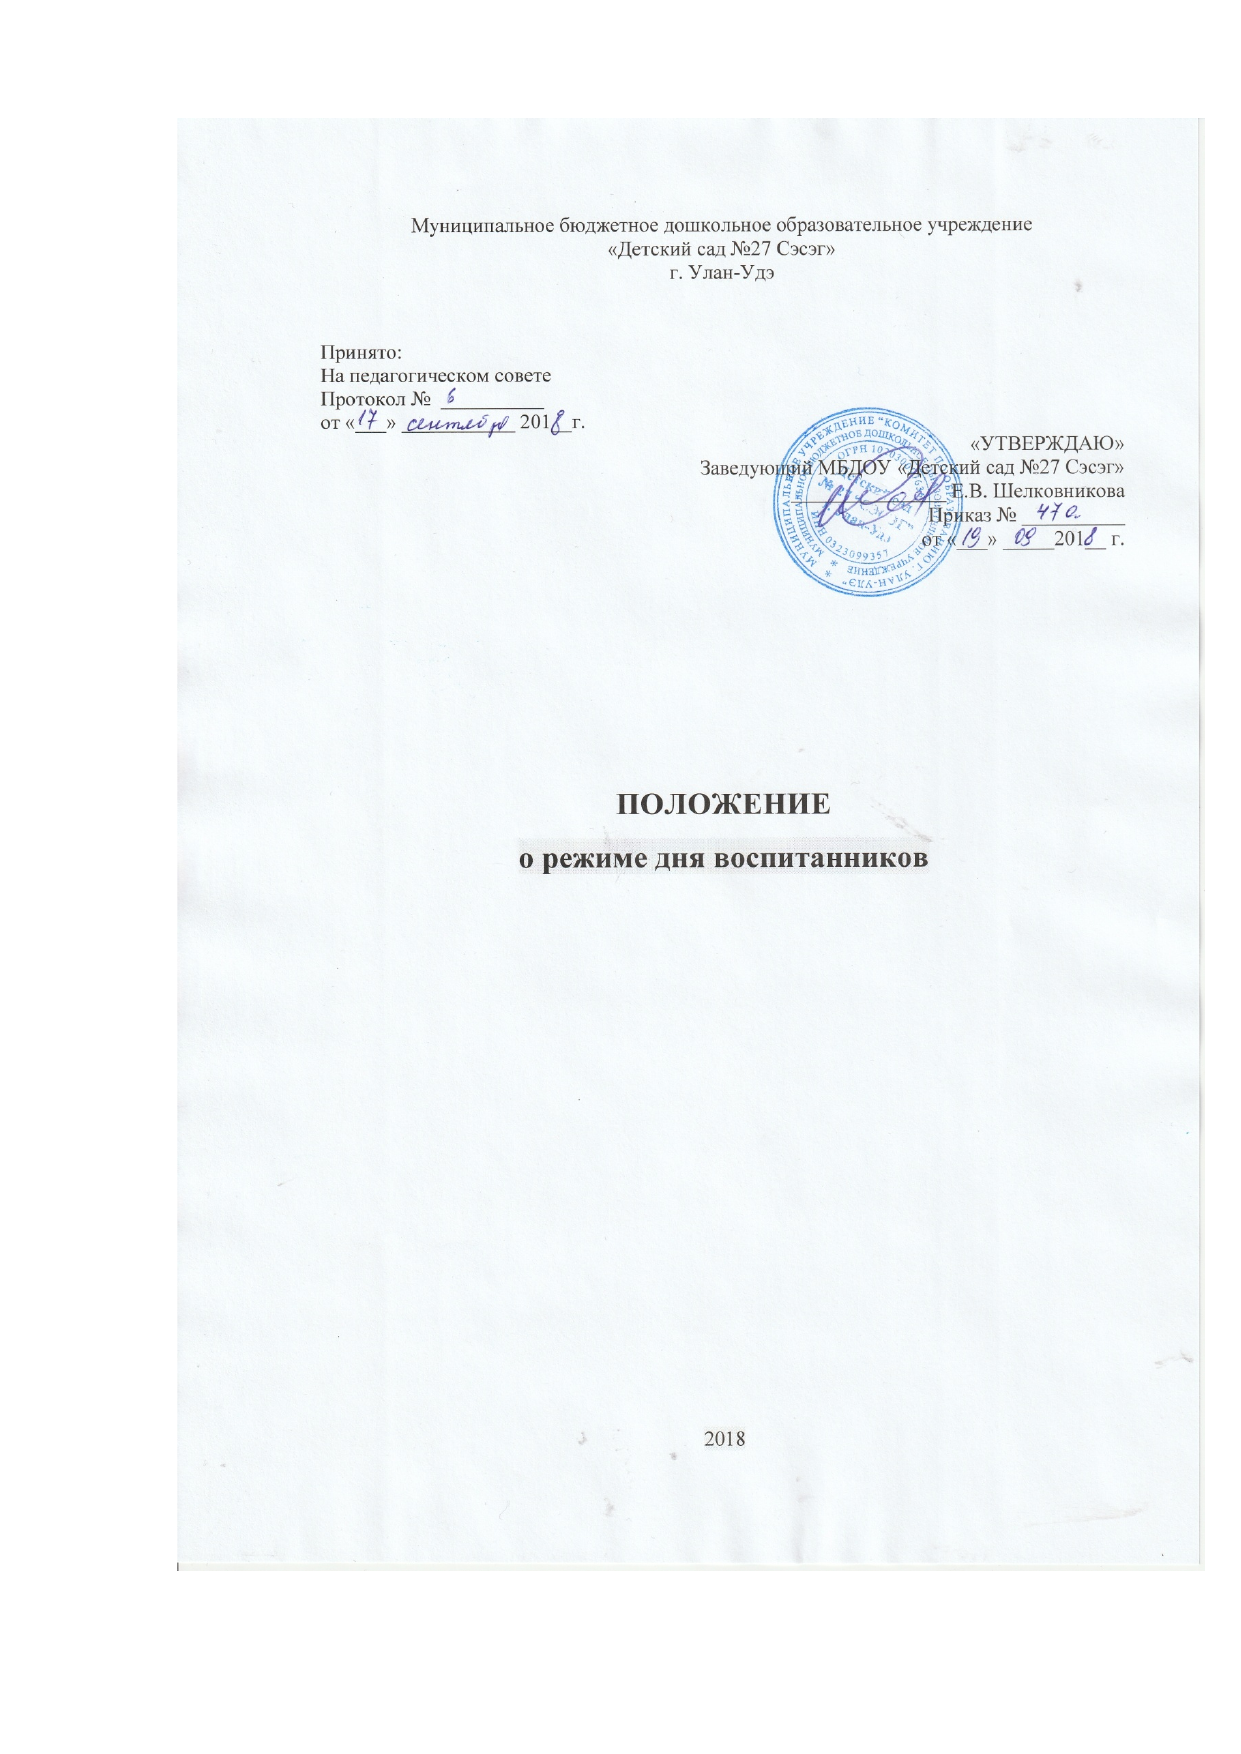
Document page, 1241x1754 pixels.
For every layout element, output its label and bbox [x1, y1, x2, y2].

picture [177, 118, 1205, 1571]
